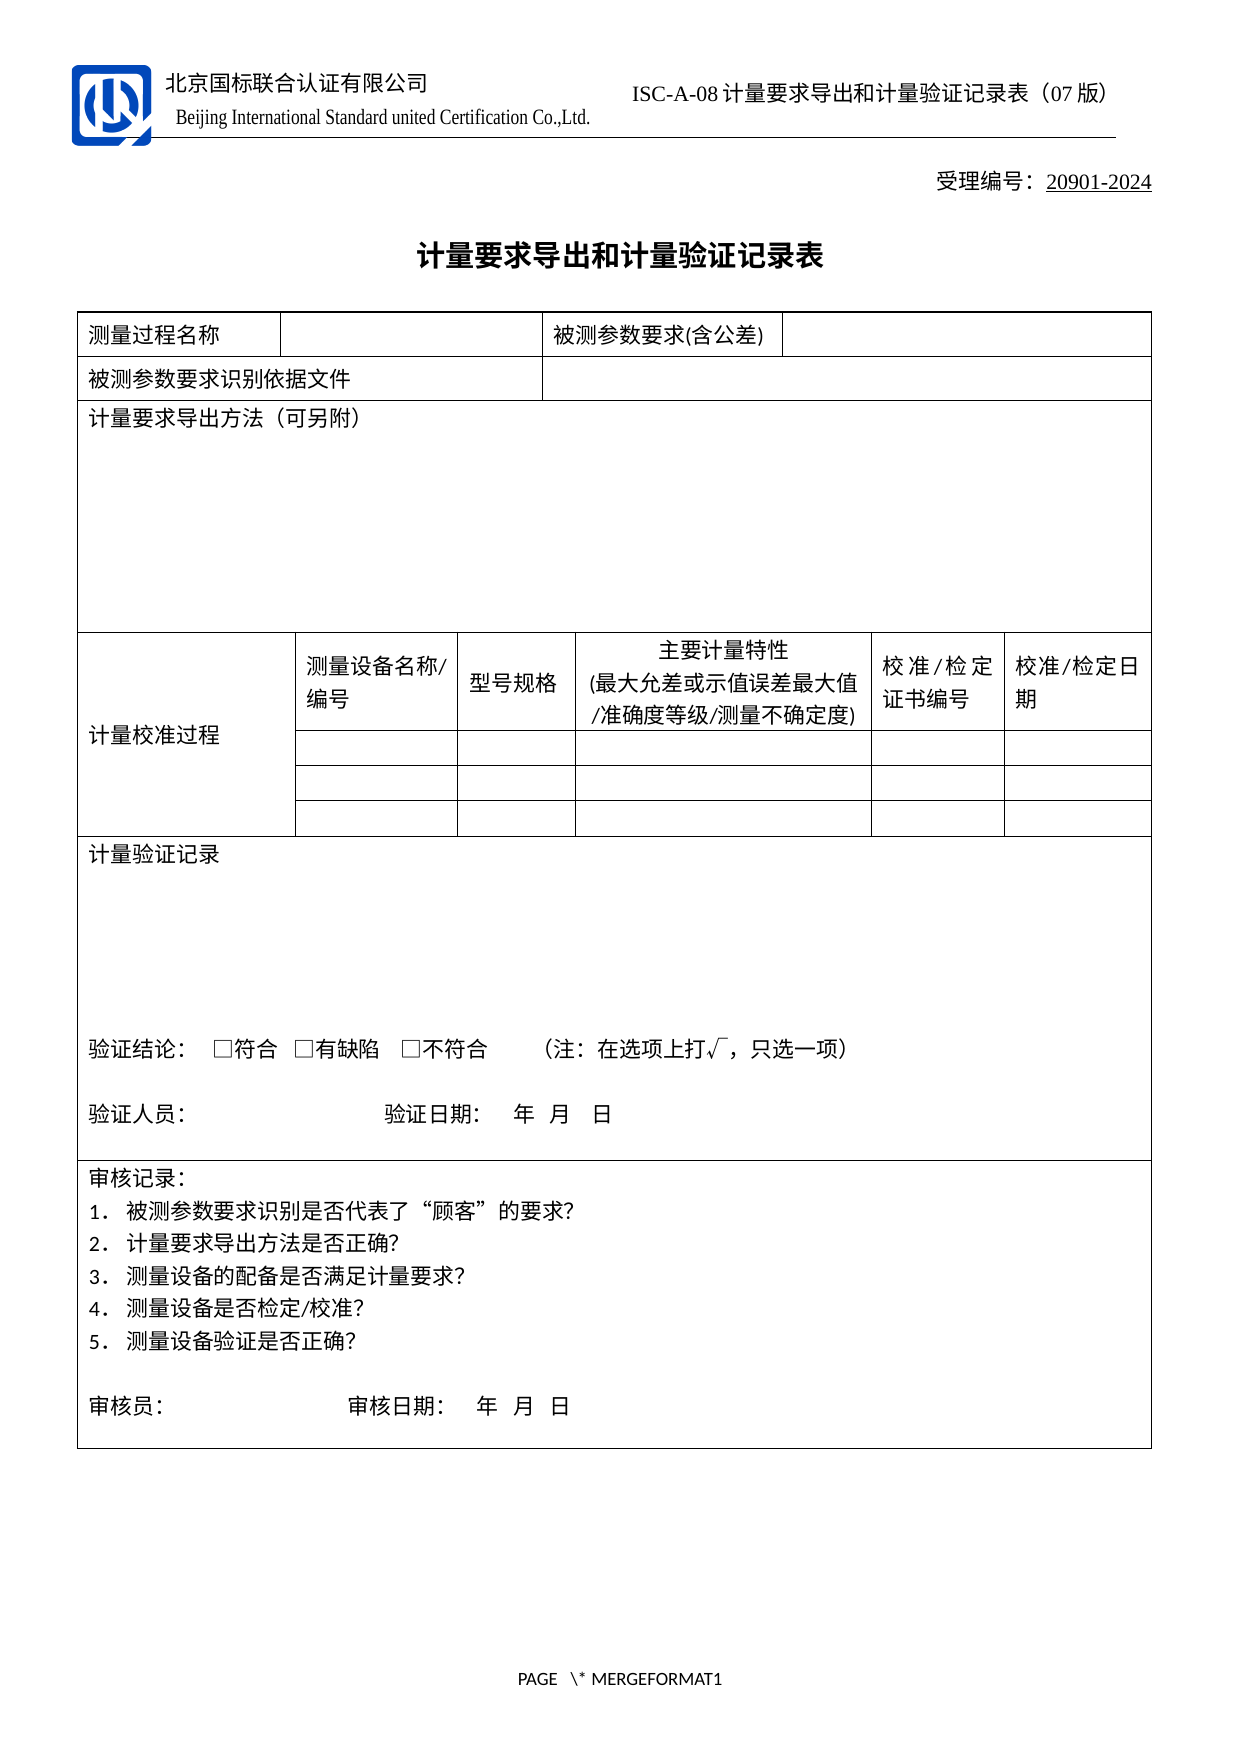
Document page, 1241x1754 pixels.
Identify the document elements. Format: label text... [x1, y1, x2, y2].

table_cell [543, 357, 1151, 399]
table_header [783, 313, 1151, 356]
table_cell 校准/检定日期 [1005, 633, 1151, 730]
table_cell 主要计量特性 (最大允差或示值误差最大值/准确度等级/测量不确定度) [576, 633, 871, 730]
table_cell [872, 801, 1004, 836]
table_header 被测参数要求(含公差) [543, 313, 782, 356]
table_cell 测量设备名称/编号 [296, 633, 457, 730]
text 受理编号：20901-2024 [89, 164, 1152, 196]
table_cell [296, 766, 457, 800]
table_cell 计量要求导出方法（可另附） [78, 401, 1151, 632]
table_cell 被测参数要求识别依据文件 [78, 357, 542, 399]
table_cell [458, 766, 575, 800]
table_cell [576, 766, 871, 800]
table_cell [576, 731, 871, 765]
table_cell 校准/检定证书编号 [872, 633, 1004, 730]
table_cell 计量验证记录 验证结论： □符合 □有缺陷 □不符合 （注：在选项上打√，只选一项） 验证人员： 验证日期： 年 月 日 [78, 837, 1151, 1160]
table_cell [458, 801, 575, 836]
table_cell [1005, 801, 1151, 836]
table_cell [296, 801, 457, 836]
table_cell [1005, 766, 1151, 800]
table_cell 审核记录： 被测参数要求识别是否代表了“顾客”的要求？ 计量要求导出方法是否正确？ 测量设备的配备是否满足计量要求？ 测量设备是否检定/校准？ 测量设备验证是否正确？ 审核员： 审核日期： 年 月 日 [78, 1161, 1151, 1448]
table_header 测量过程名称 [78, 313, 280, 356]
picture [71, 65, 152, 146]
table_cell [872, 731, 1004, 765]
table_cell 计量校准过程 [78, 633, 295, 836]
table_cell [458, 731, 575, 765]
table_cell [576, 801, 871, 836]
table_cell [296, 731, 457, 765]
text 计量要求导出和计量验证记录表 [89, 221, 1152, 286]
table_cell [1005, 731, 1151, 765]
table_cell 型号规格 [458, 633, 575, 730]
table_cell [872, 766, 1004, 800]
table_header [281, 313, 542, 356]
